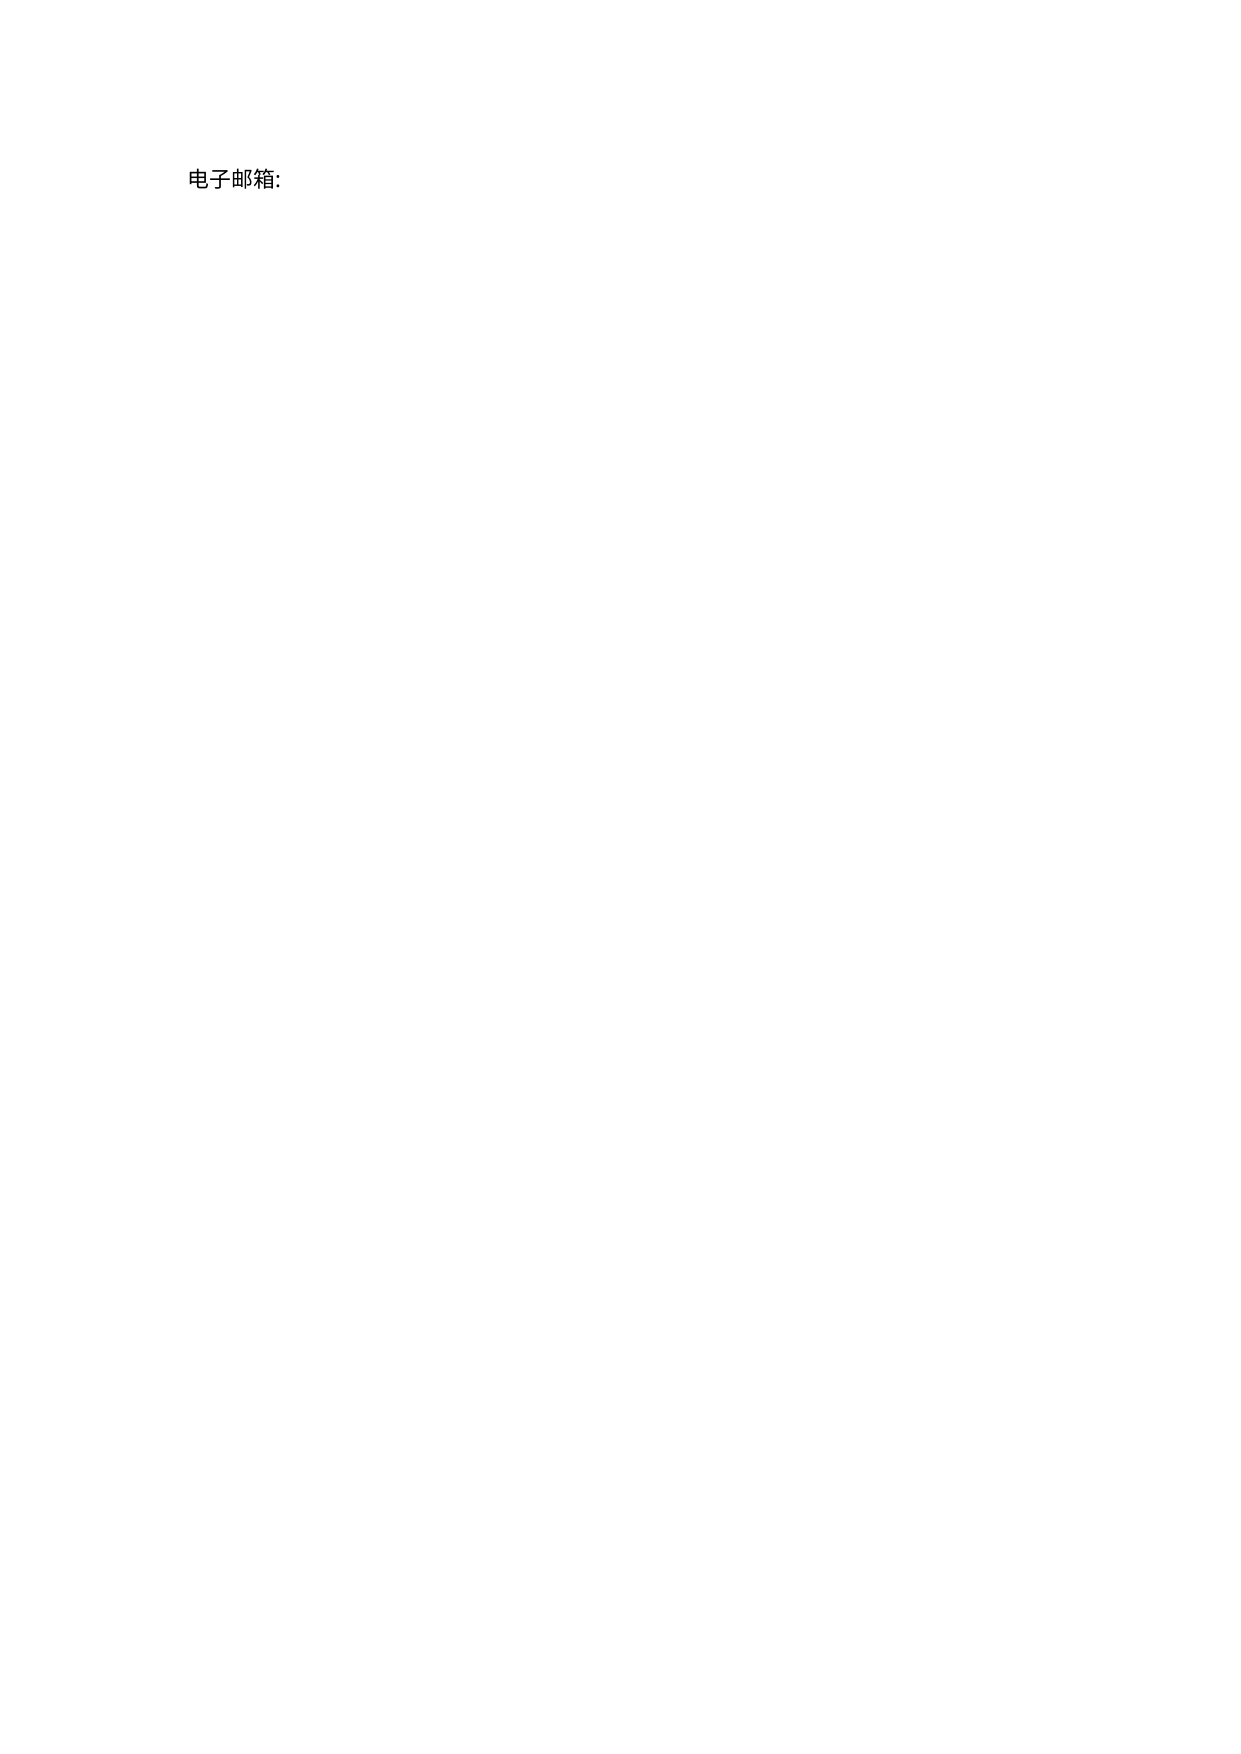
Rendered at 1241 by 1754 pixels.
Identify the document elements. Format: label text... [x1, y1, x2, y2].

text 电子邮箱: [187, 162, 1078, 194]
